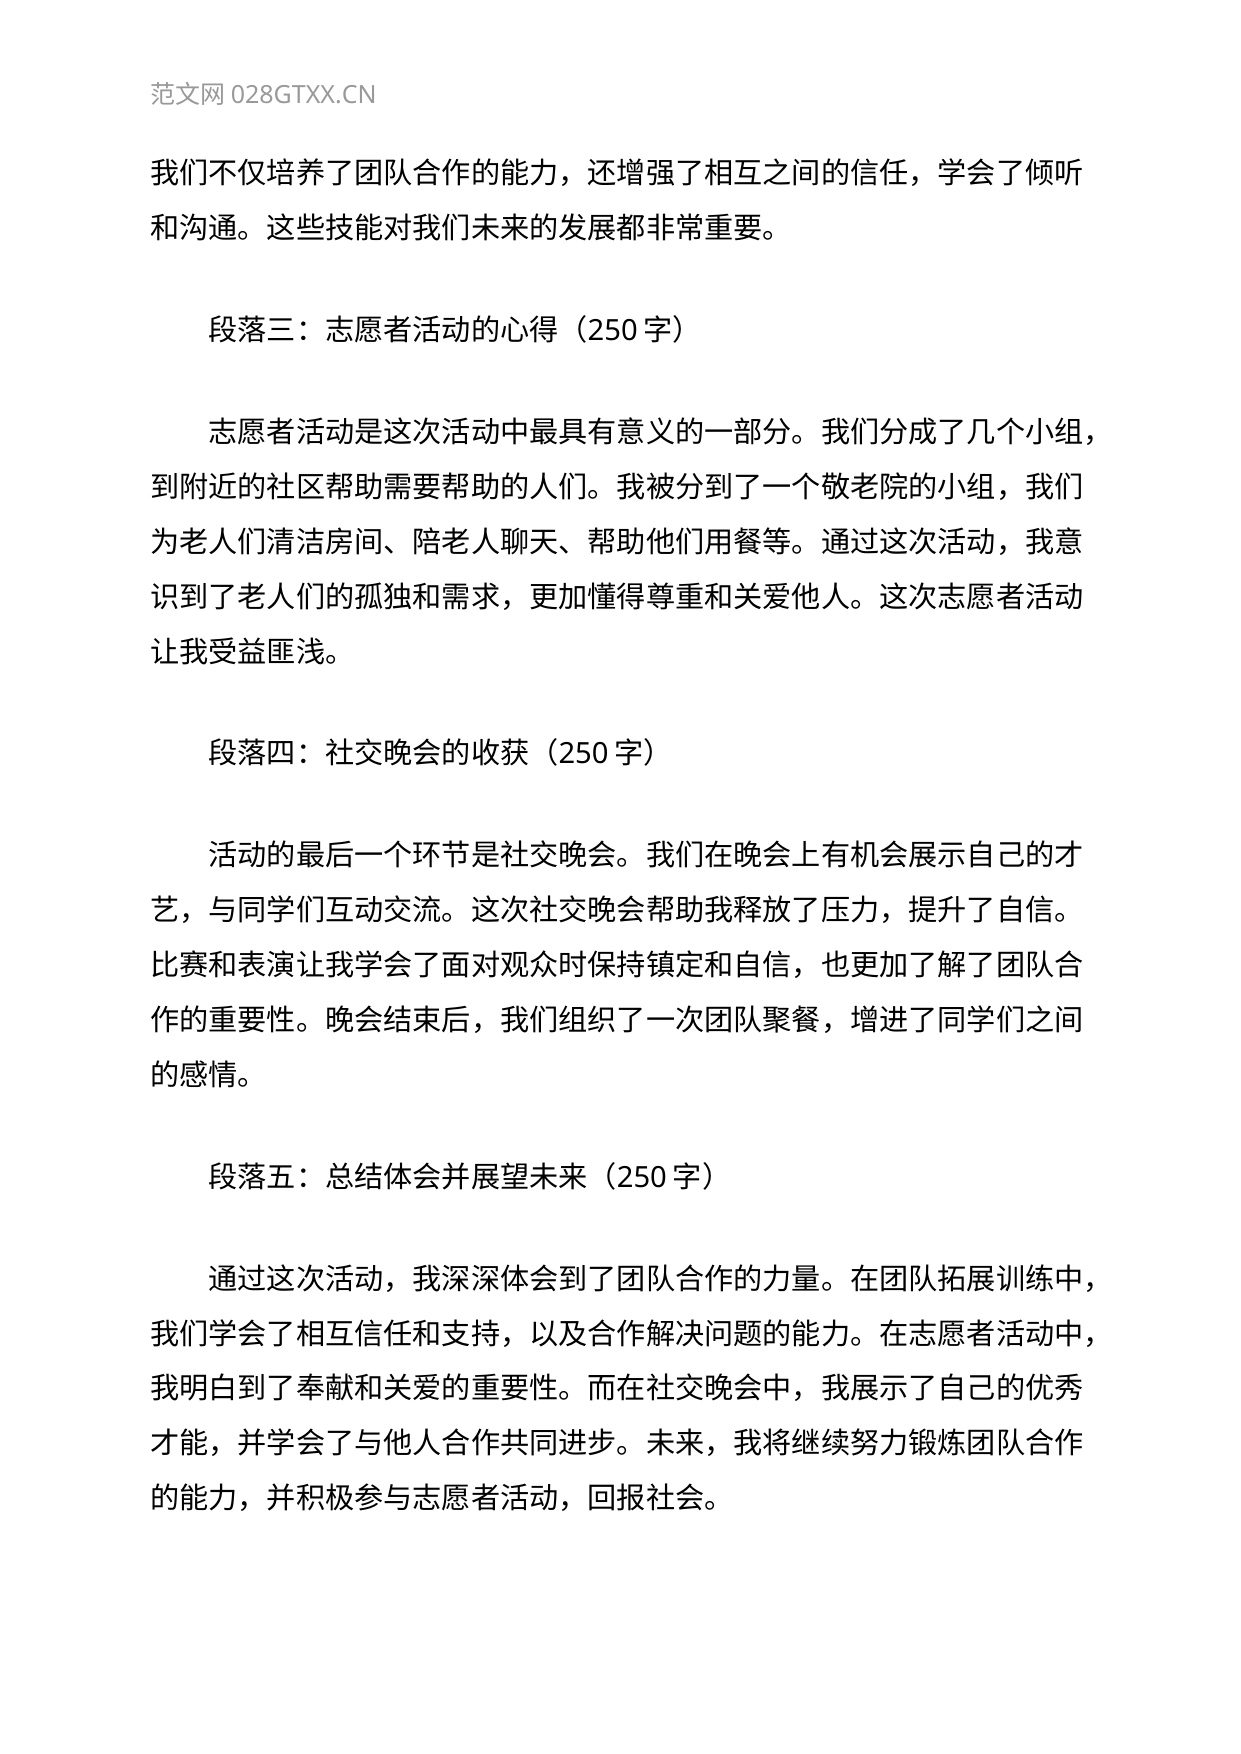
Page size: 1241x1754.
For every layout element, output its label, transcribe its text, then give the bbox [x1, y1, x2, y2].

text 通过这次活动，我深深体会到了团队合作的力量。在团队拓展训练中，我们学会了相互信任和支持，以及合作解决问题的能力。在志愿者活动中，我明白到了奉献和关爱的重要性。而在社交晚会中，我展示了自己的优秀才能，并学会了与他人合作共同进步。未来，我将继续努力锻炼团队合作的能力，并积极参与志愿者活动，回报社会。 [150, 1255, 1090, 1517]
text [150, 150, 1090, 247]
text 段落五：总结体会并展望未来（250字） [150, 1153, 1090, 1196]
text 志愿者活动是这次活动中最具有意义的一部分。我们分成了几个小组，到附近的社区帮助需要帮助的人们。我被分到了一个敬老院的小组，我们为老人们清洁房间、陪老人聊天、帮助他们用餐等。通过这次活动，我意识到了老人们的孤独和需求，更加懂得尊重和关爱他人。这次志愿者活动让我受益匪浅。 [150, 409, 1090, 671]
text 活动的最后一个环节是社交晚会。我们在晚会上有机会展示自己的才艺，与同学们互动交流。这次社交晚会帮助我释放了压力，提升了自信。比赛和表演让我学会了面对观众时保持镇定和自信，也更加了解了团队合作的重要性。晚会结束后，我们组织了一次团队聚餐，增进了同学们之间的感情。 [150, 832, 1090, 1094]
text 段落三：志愿者活动的心得（250字） [150, 307, 1090, 349]
text 段落四：社交晚会的收获（250字） [150, 730, 1090, 772]
